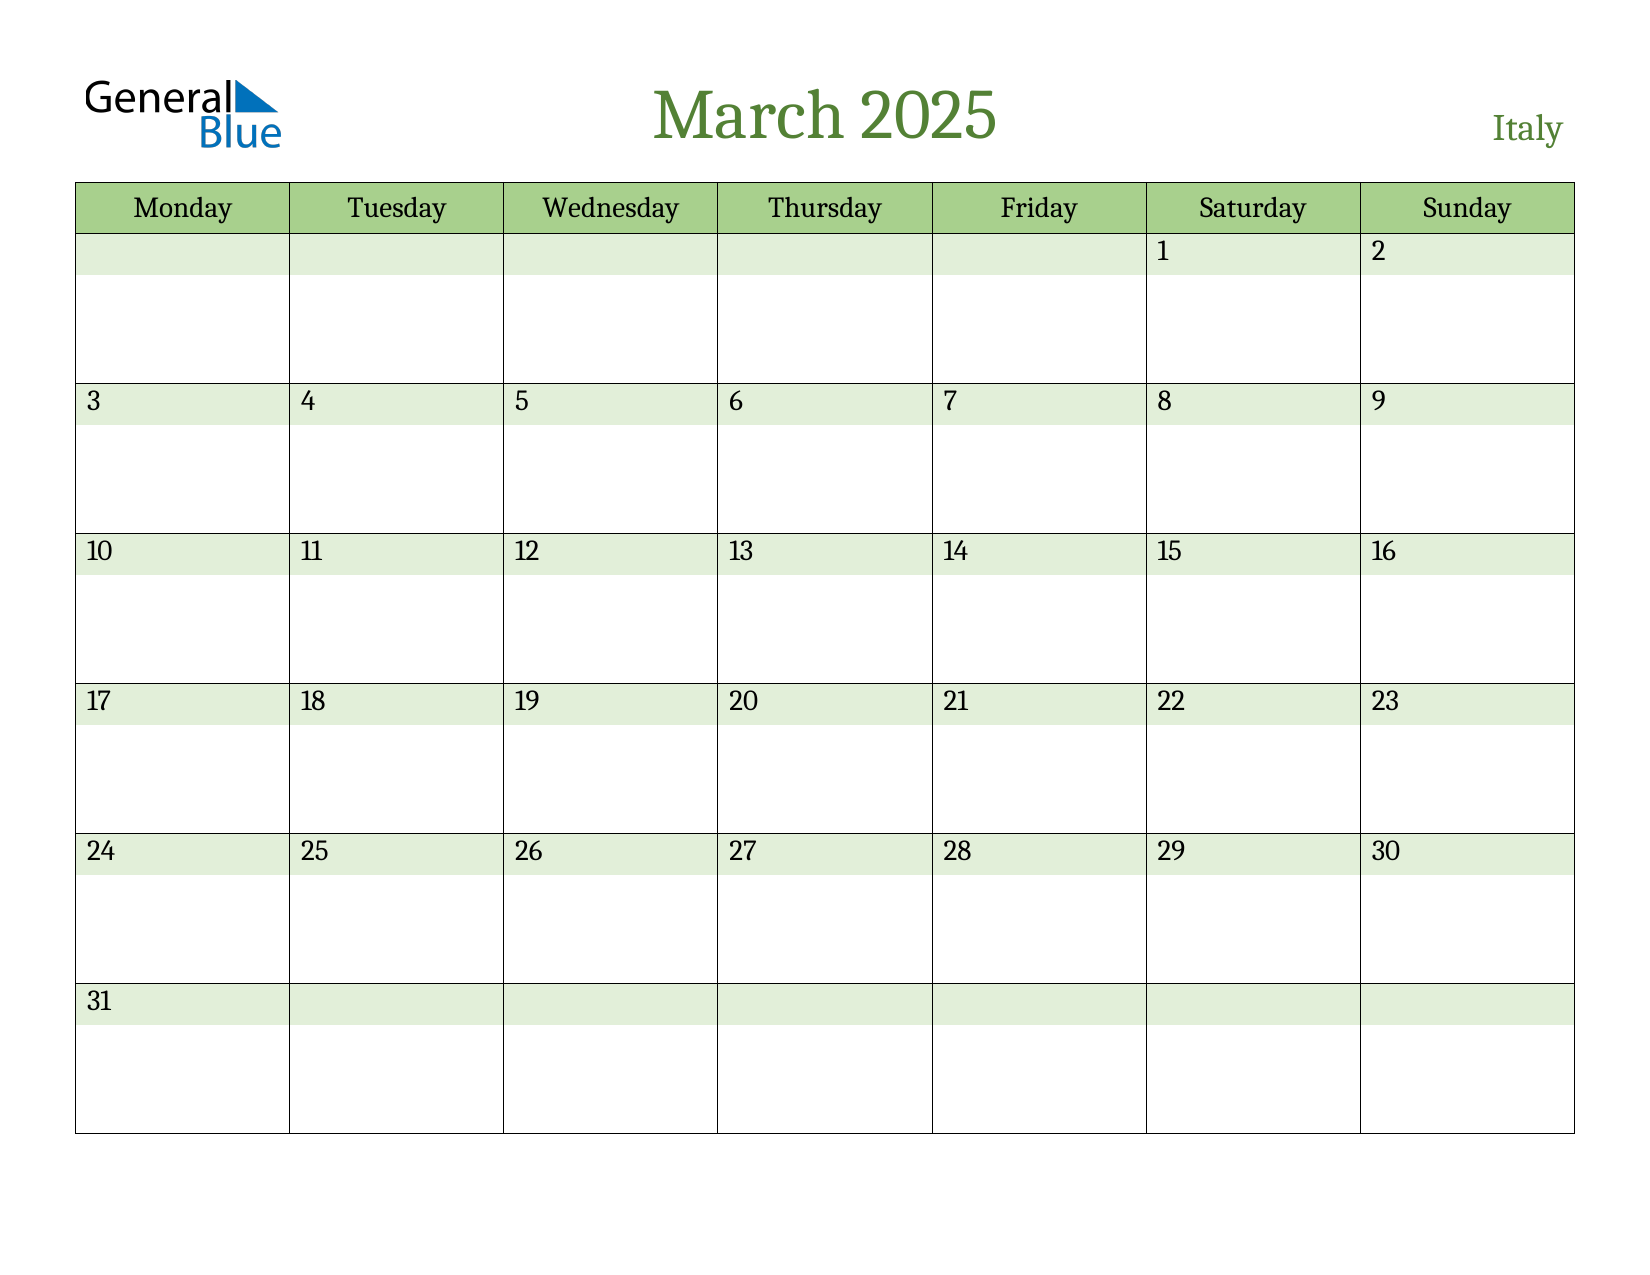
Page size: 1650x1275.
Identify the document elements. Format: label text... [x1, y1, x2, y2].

table_cell 30 [1361, 834, 1574, 875]
table_cell 12 [504, 534, 717, 575]
table_cell [1147, 575, 1360, 683]
table_cell 22 [1147, 684, 1360, 725]
table_cell Thursday [718, 183, 932, 233]
table_cell [504, 275, 717, 383]
table_cell Monday [76, 183, 289, 233]
table_cell 15 [1147, 534, 1360, 575]
table_cell [933, 425, 1146, 533]
table_cell 25 [290, 834, 503, 875]
table_cell [933, 575, 1146, 683]
table_cell 13 [718, 534, 932, 575]
table_cell [76, 575, 289, 683]
table_cell [504, 984, 717, 1025]
table_cell [504, 875, 717, 983]
table_cell Friday [933, 183, 1146, 233]
table_cell [504, 575, 717, 683]
table_cell Sunday [1361, 183, 1574, 233]
table_header March 2025 [504, 75, 1146, 182]
table_cell [933, 725, 1146, 833]
table_cell [933, 275, 1146, 383]
table_cell [1147, 1025, 1360, 1133]
table_cell 18 [290, 684, 503, 725]
table_cell 16 [1361, 534, 1574, 575]
table_cell 2 [1361, 234, 1574, 275]
table_cell Wednesday [504, 183, 717, 233]
table_cell 27 [718, 834, 932, 875]
table_cell 8 [1147, 384, 1360, 425]
table_cell [718, 984, 932, 1025]
table_cell 28 [933, 834, 1146, 875]
table_cell [1361, 575, 1574, 683]
table_cell [1147, 875, 1360, 983]
table_cell [1361, 984, 1574, 1025]
table_cell 3 [76, 384, 289, 425]
table_cell [76, 425, 289, 533]
table_cell [504, 425, 717, 533]
table_cell [718, 875, 932, 983]
table_cell 9 [1361, 384, 1574, 425]
table_cell 5 [504, 384, 717, 425]
table_cell [718, 725, 932, 833]
table_cell 4 [290, 384, 503, 425]
table_cell [718, 234, 932, 275]
table_cell [290, 984, 503, 1025]
table_cell [290, 425, 503, 533]
table_cell 26 [504, 834, 717, 875]
table_cell 20 [718, 684, 932, 725]
table_cell [933, 234, 1146, 275]
table_cell [933, 1025, 1146, 1133]
table_cell [290, 234, 503, 275]
table_cell 29 [1147, 834, 1360, 875]
table_cell 21 [933, 684, 1146, 725]
table_cell [1361, 725, 1574, 833]
table_cell [933, 984, 1146, 1025]
table_cell [290, 575, 503, 683]
table_header [76, 75, 503, 182]
table_cell [504, 234, 717, 275]
table_cell [290, 725, 503, 833]
table_cell 19 [504, 684, 717, 725]
table_cell Saturday [1147, 183, 1360, 233]
table_cell [76, 275, 289, 383]
table_cell 6 [718, 384, 932, 425]
table_cell 14 [933, 534, 1146, 575]
table_cell [718, 1025, 932, 1133]
table_cell 11 [290, 534, 503, 575]
table_cell [1361, 275, 1574, 383]
picture [86, 80, 281, 148]
table_cell [290, 275, 503, 383]
table_cell [1147, 275, 1360, 383]
table_cell [718, 425, 932, 533]
table_cell [290, 875, 503, 983]
table_cell [1147, 984, 1360, 1025]
table_cell 31 [76, 984, 289, 1025]
table_cell [76, 1025, 289, 1133]
table_cell [1147, 725, 1360, 833]
table_cell Tuesday [290, 183, 503, 233]
table_cell [290, 1025, 503, 1133]
table_header Italy [1146, 75, 1574, 182]
table_cell [504, 725, 717, 833]
table_cell [718, 275, 932, 383]
table_cell [1361, 425, 1574, 533]
table_cell 23 [1361, 684, 1574, 725]
table_cell [76, 875, 289, 983]
table_cell [933, 875, 1146, 983]
table_cell [1361, 875, 1574, 983]
table_cell 1 [1147, 234, 1360, 275]
table_cell [76, 725, 289, 833]
table_cell 24 [76, 834, 289, 875]
table_cell 17 [76, 684, 289, 725]
table_cell [1147, 425, 1360, 533]
table_cell [76, 234, 289, 275]
table_cell [718, 575, 932, 683]
table_cell [504, 1025, 717, 1133]
table_cell 10 [76, 534, 289, 575]
table_cell 7 [933, 384, 1146, 425]
table_cell [1361, 1025, 1574, 1133]
